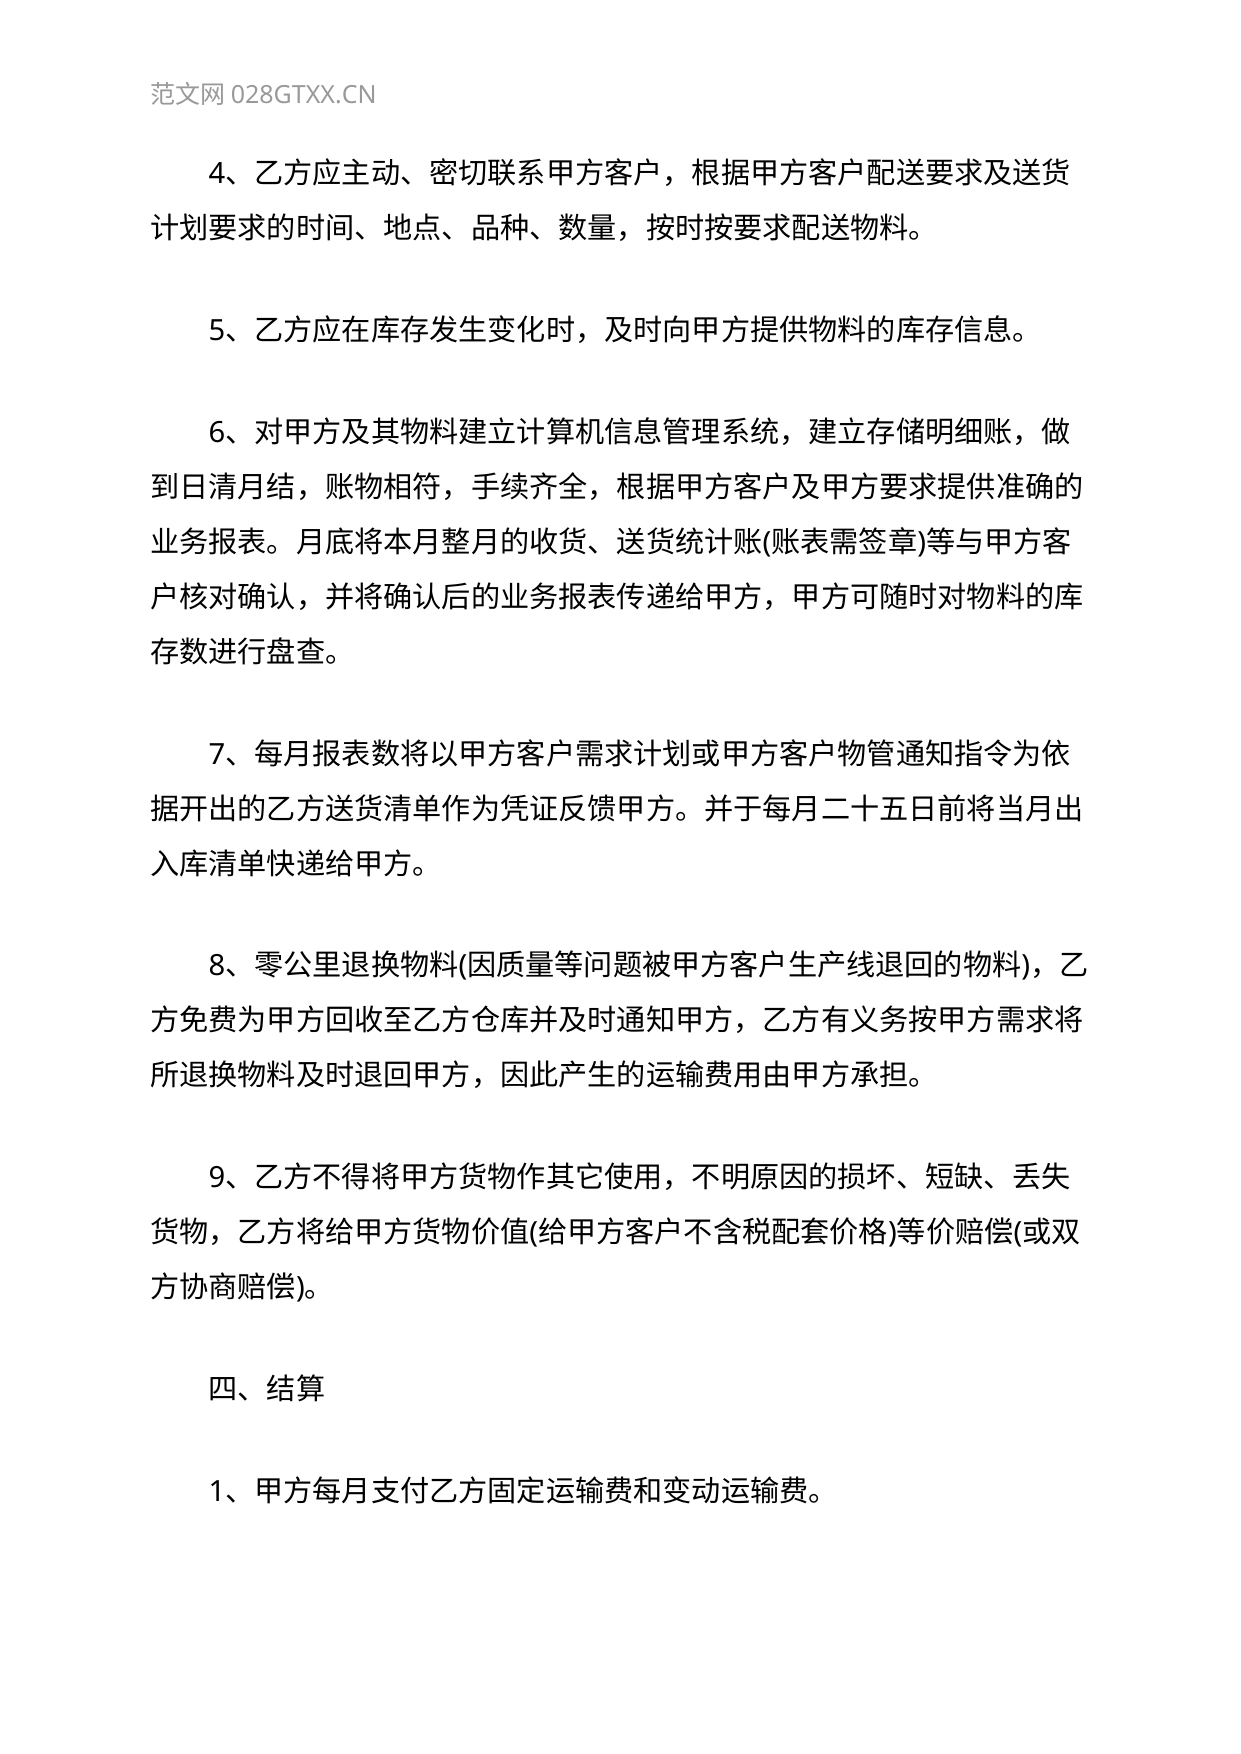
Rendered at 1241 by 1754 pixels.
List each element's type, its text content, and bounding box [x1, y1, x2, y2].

text 四、结算 [150, 1366, 1090, 1408]
text 8、零公里退换物料(因质量等问题被甲方客户生产线退回的物料)，乙方免费为甲方回收至乙方仓库并及时通知甲方，乙方有义务按甲方需求将所退换物料及时退回甲方，因此产生的运输费用由甲方承担。 [150, 942, 1090, 1094]
text 4、乙方应主动、密切联系甲方客户，根据甲方客户配送要求及送货计划要求的时间、地点、品种、数量，按时按要求配送物料。 [150, 150, 1090, 247]
text 7、每月报表数将以甲方客户需求计划或甲方客户物管通知指令为依据开出的乙方送货清单作为凭证反馈甲方。并于每月二十五日前将当月出入库清单快递给甲方。 [150, 730, 1090, 882]
text 9、乙方不得将甲方货物作其它使用，不明原因的损坏、短缺、丢失货物，乙方将给甲方货物价值(给甲方客户不含税配套价格)等价赔偿(或双方协商赔偿)。 [150, 1154, 1090, 1306]
text 6、对甲方及其物料建立计算机信息管理系统，建立存储明细账，做到日清月结，账物相符，手续齐全，根据甲方客户及甲方要求提供准确的业务报表。月底将本月整月的收货、送货统计账(账表需签章)等与甲方客户核对确认，并将确认后的业务报表传递给甲方，甲方可随时对物料的库存数进行盘查。 [150, 409, 1090, 671]
text 1、甲方每月支付乙方固定运输费和变动运输费。 [150, 1467, 1090, 1510]
text 5、乙方应在库存发生变化时，及时向甲方提供物料的库存信息。 [150, 307, 1090, 349]
